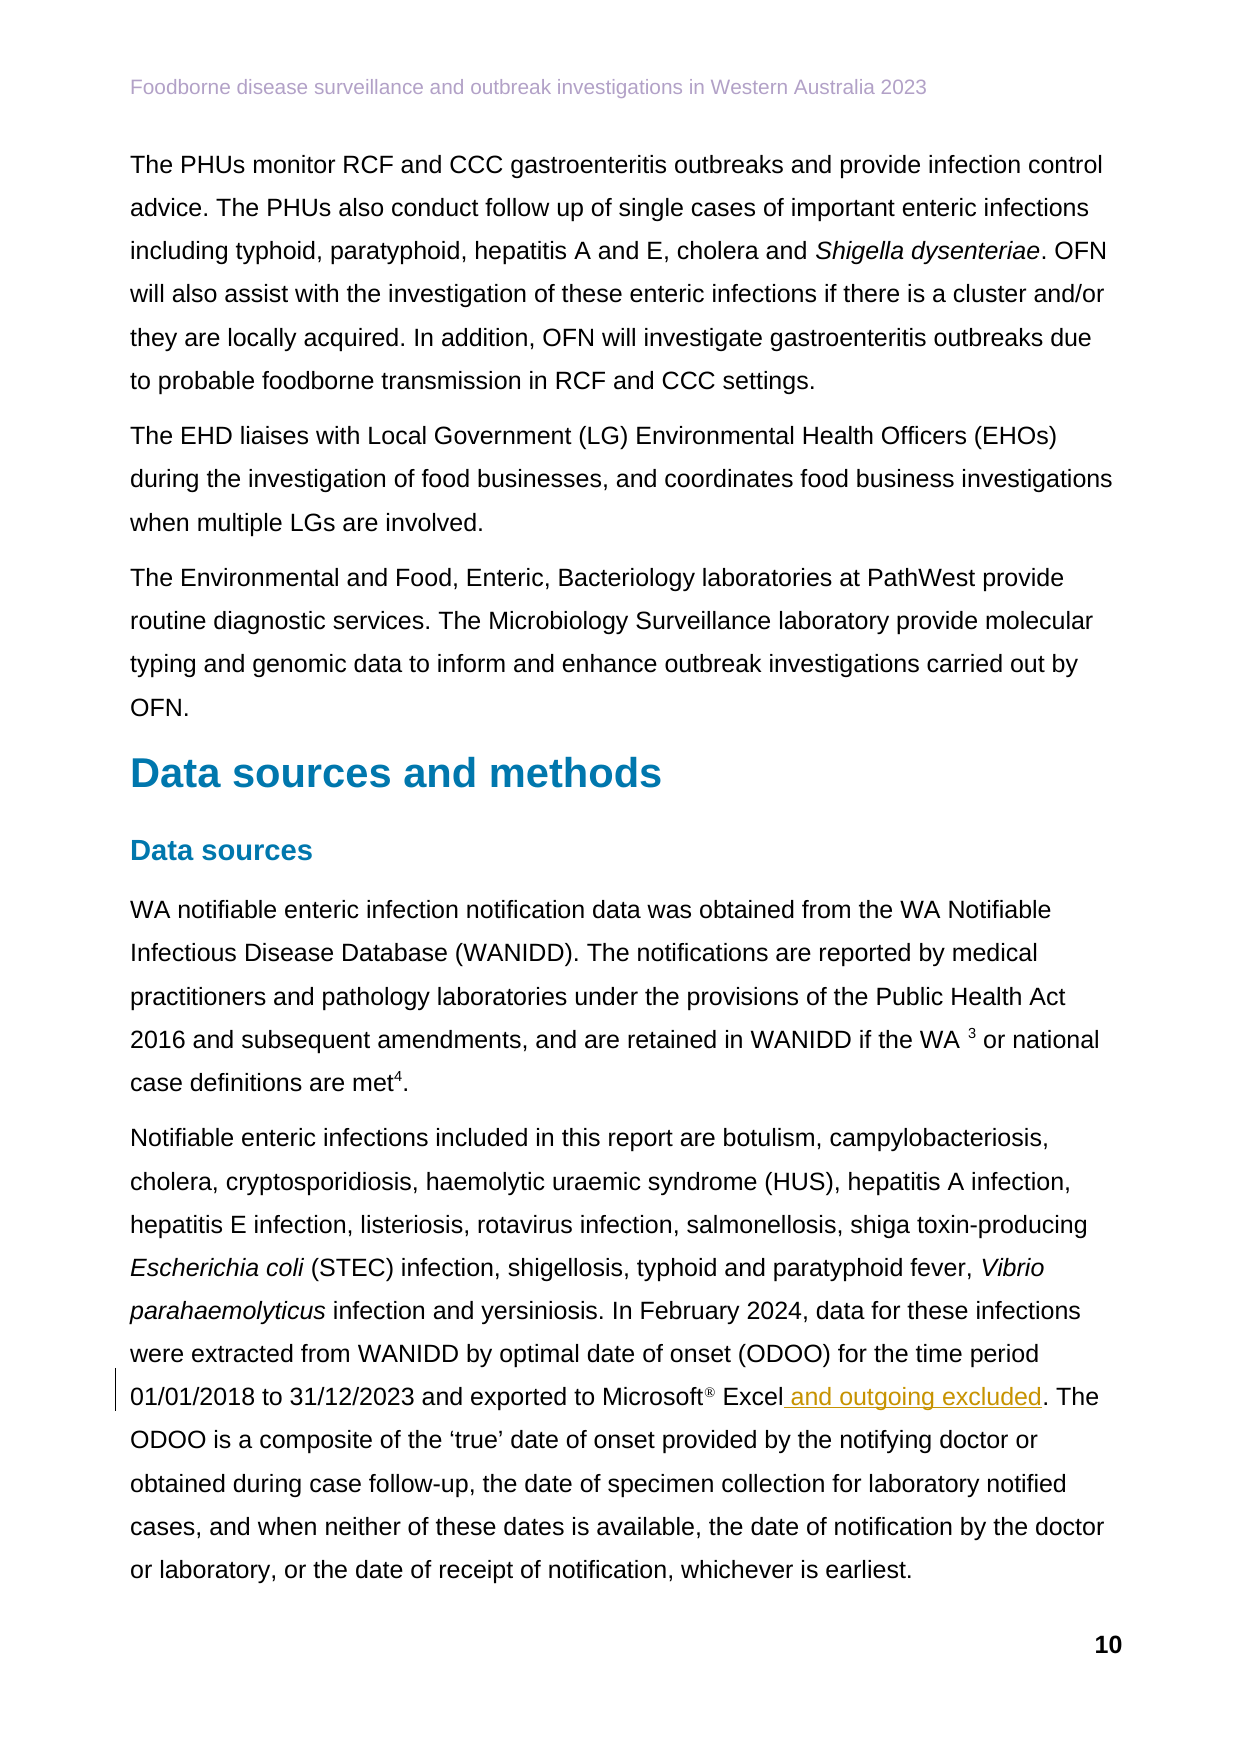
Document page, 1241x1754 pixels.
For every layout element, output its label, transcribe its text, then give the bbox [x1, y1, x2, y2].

subtitle Data sources and methods [130, 748, 1122, 796]
text The PHUs monitor RCF and CCC gastroenteritis outbreaks and provide infection control advice. The PHUs also conduct follow up of single cases of important enteric infections including typhoid, paratyphoid, hepatitis A and E, cholera and Shigella dysenteriae. OFN will also assist with the investigation of these enteric infections if there is a cluster and/or they are locally acquired. In addition, OFN will investigate gastroenteritis outbreaks due to probable foodborne transmission in RCF and CCC settings. [130, 150, 1117, 394]
text The EHD liaises with Local Government (LG) Environmental Health Officers (EHOs) during the investigation of food businesses, and coordinates food business investigations when multiple LGs are involved. [130, 421, 1117, 536]
subtitle Data sources [130, 832, 1122, 866]
text Notifiable enteric infections included in this report are botulism, campylobacteriosis, cholera, cryptosporidiosis, haemolytic uraemic syndrome (HUS), hepatitis A infection, hepatitis E infection, listeriosis, rotavirus infection, salmonellosis, shiga toxin-producing Escherichia coli (STEC) infection, shigellosis, typhoid and paratyphoid fever, Vibrio parahaemolyticus infection and yersiniosis. In February 2024, data for these infections were extracted from WANIDD by optimal date of onset (ODOO) for the time period 01/01/2018 to 31/12/2023 and exported to Microsoft Excel. The ODOO is a composite of the ‘true’ date of onset provided by the notifying doctor or obtained during case follow-up, the date of specimen collection for laboratory notified cases, and when neither of these dates is available, the date of notification by the doctor or laboratory, or the date of receipt of notification, whichever is earliest. [130, 1123, 1117, 1583]
text The Environmental and Food, Enteric, Bacteriology laboratories at PathWest provide routine diagnostic services. The Microbiology Surveillance laboratory provide molecular typing and genomic data to inform and enhance outbreak investigations carried out by OFN. [130, 563, 1117, 721]
text WA notifiable enteric infection notification data was obtained from the WA Notifiable Infectious Disease Database (WANIDD). The notifications are reported by medical practitioners and pathology laboratories under the provisions of the Public Health Act 2016 and subsequent amendments, and are retained in WANIDD if the WA 3 or national case definitions are met4. [130, 895, 1117, 1097]
